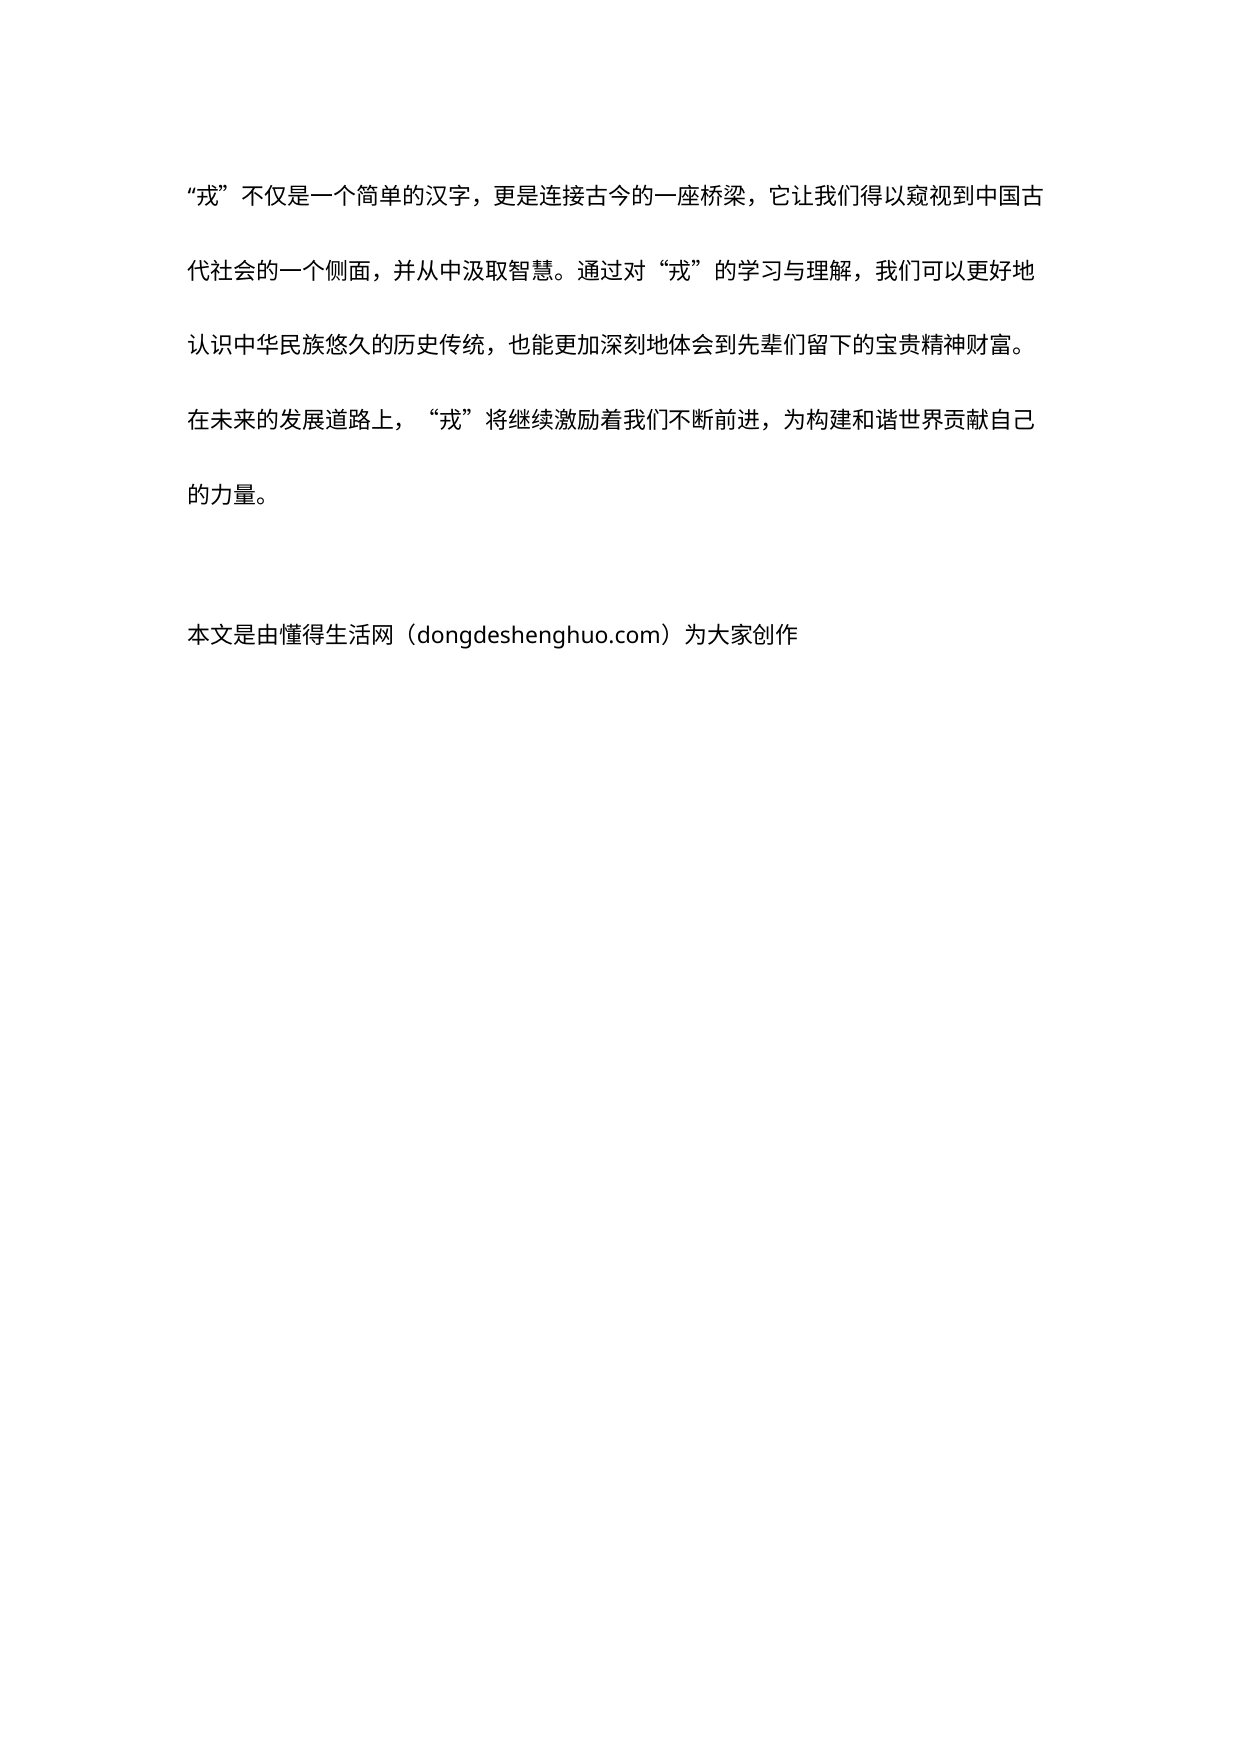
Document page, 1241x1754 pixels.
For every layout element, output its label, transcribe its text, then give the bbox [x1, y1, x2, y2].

text “戎”不仅是一个简单的汉字，更是连接古今的一座桥梁，它让我们得以窥视到中国古代社会的一个侧面，并从中汲取智慧。通过对“戎”的学习与理解，我们可以更好地认识中华民族悠久的历史传统，也能更加深刻地体会到先辈们留下的宝贵精神财富。在未来的发展道路上，“戎”将继续激励着我们不断前进，为构建和谐世界贡献自己的力量。 [187, 162, 1053, 526]
text 本文是由懂得生活网（dongdeshenghuo.com）为大家创作 [187, 601, 1053, 666]
